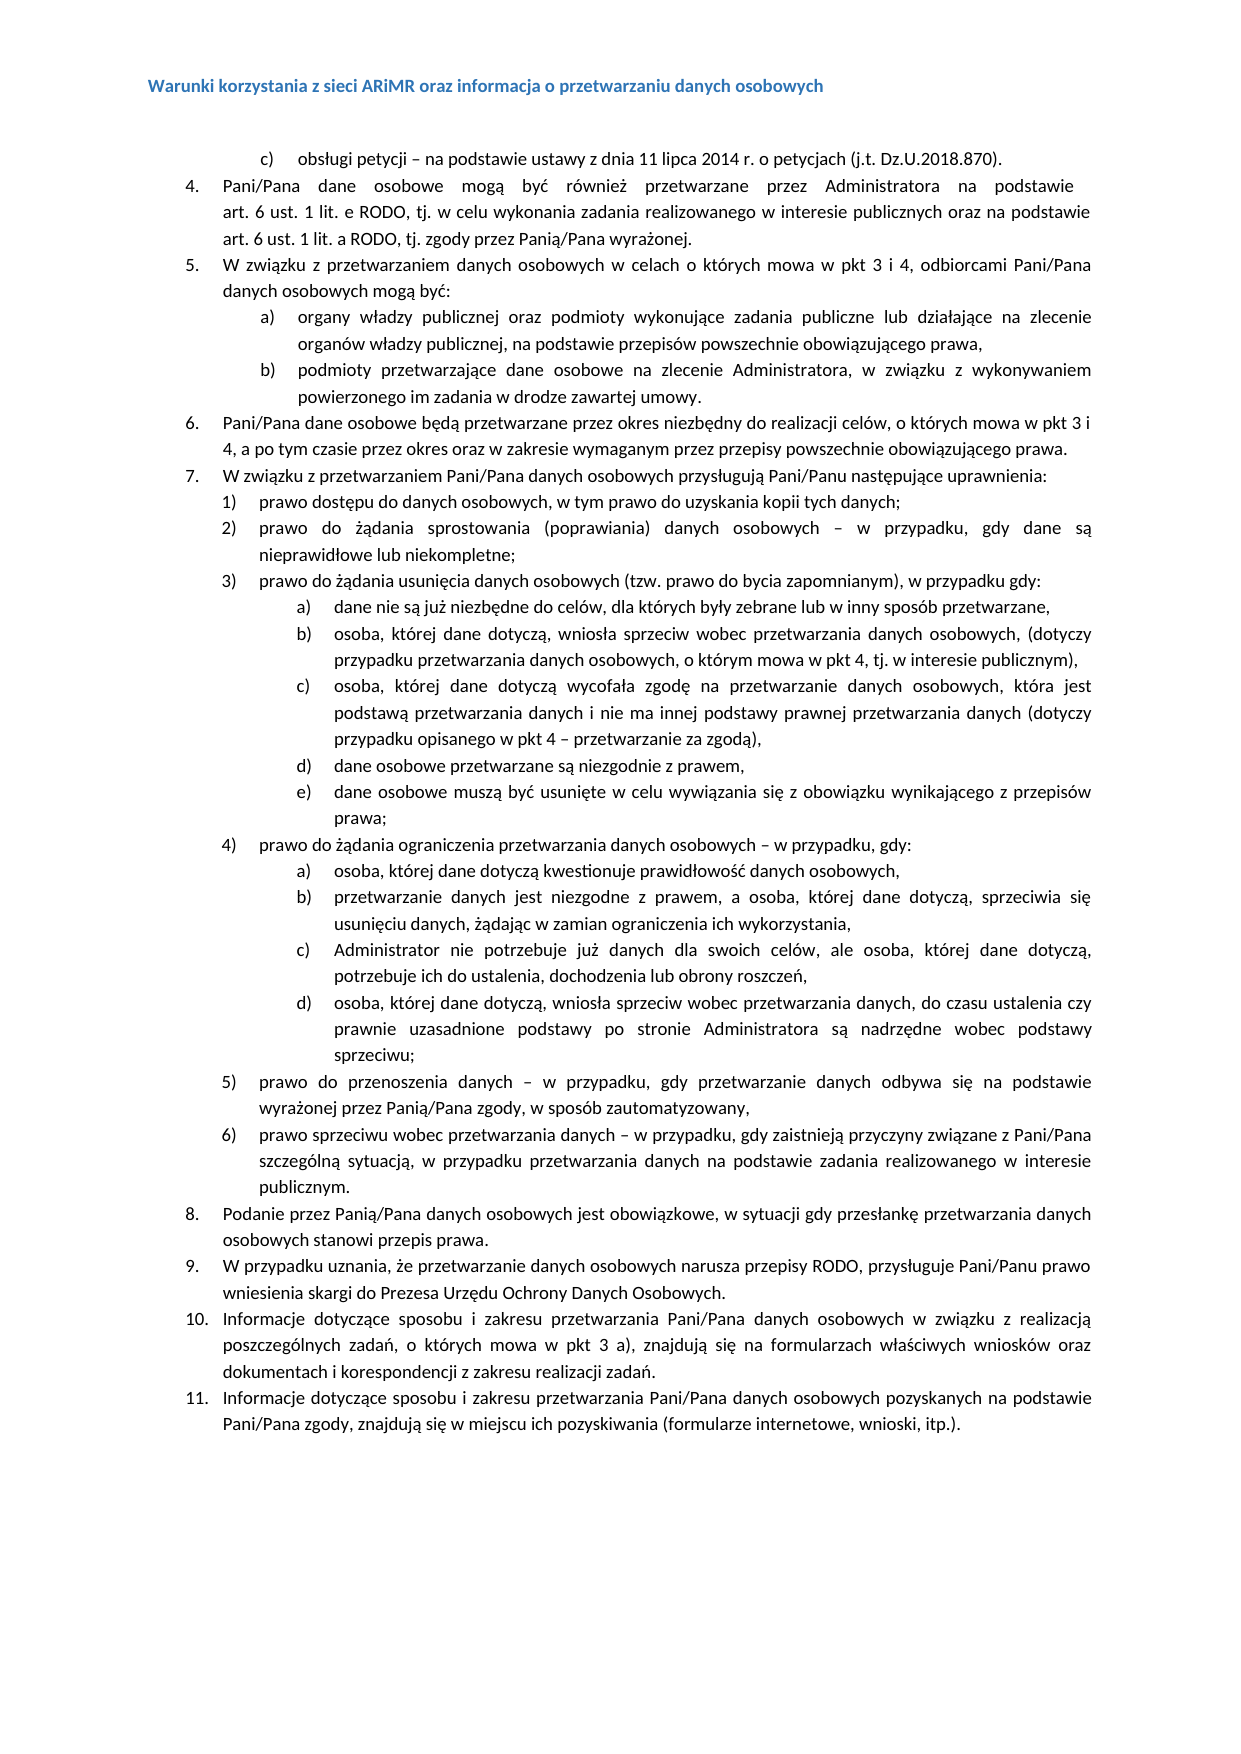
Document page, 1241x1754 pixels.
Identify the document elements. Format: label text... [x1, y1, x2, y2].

list W związku z przetwarzaniem Pani/Pana danych osobowych przysługują Pani/Panu następujące uprawnienia: [185, 464, 1093, 487]
list W związku z przetwarzaniem danych osobowych w celach o których mowa w pkt 3 i 4, odbiorcami Pani/Pana danych osobowych mogą być: [185, 253, 1093, 302]
list Pani/Pana dane osobowe mogą być również przetwarzane przez Administratora na podstawie art. 6 ust. 1 lit. e RODO, tj. w celu wykonania zadania realizowanego w interesie publicznych oraz na podstawie art. 6 ust. 1 lit. a RODO, tj. zgody przez Panią/Pana wyrażonej. [185, 174, 1093, 249]
list Informacje dotyczące sposobu i zakresu przetwarzania Pani/Pana danych osobowych pozyskanych na podstawie Pani/Pana zgody, znajdują się w miejscu ich pozyskiwania (formularze internetowe, wnioski, itp.). [185, 1386, 1093, 1436]
list podmioty przetwarzające dane osobowe na zlecenie Administratora, w związku z wykonywaniem powierzonego im zadania w drodze zawartej umowy. [260, 358, 1093, 408]
list W przypadku uznania, że przetwarzanie danych osobowych narusza przepisy RODO, przysługuje Pani/Panu prawo wniesienia skargi do Prezesa Urzędu Ochrony Danych Osobowych. [185, 1254, 1093, 1304]
list dane osobowe muszą być usunięte w celu wywiązania się z obowiązku wynikającego z przepisów prawa; [296, 780, 1093, 829]
list przetwarzanie danych jest niezgodne z prawem, a osoba, której dane dotyczą, sprzeciwia się usunięciu danych, żądając w zamian ograniczenia ich wykorzystania, [296, 886, 1093, 935]
list osoba, której dane dotyczą wycofała zgodę na przetwarzanie danych osobowych, która jest podstawą przetwarzania danych i nie ma innej podstawy prawnej przetwarzania danych (dotyczy przypadku opisanego w pkt 4 – przetwarzanie za zgodą), [296, 675, 1093, 750]
list prawo do żądania sprostowania (poprawiania) danych osobowych – w przypadku, gdy dane są nieprawidłowe lub niekompletne; [221, 517, 1093, 566]
list Pani/Pana dane osobowe będą przetwarzane przez okres niezbędny do realizacji celów, o których mowa w pkt 3 i 4, a po tym czasie przez okres oraz w zakresie wymaganym przez przepisy powszechnie obowiązującego prawa. [185, 411, 1093, 460]
list prawo sprzeciwu wobec przetwarzania danych – w przypadku, gdy zaistnieją przyczyny związane z Pani/Pana szczególną sytuacją, w przypadku przetwarzania danych na podstawie zadania realizowanego w interesie publicznym. [221, 1123, 1093, 1198]
list prawo dostępu do danych osobowych, w tym prawo do uzyskania kopii tych danych; [221, 490, 1093, 513]
list Administrator nie potrzebuje już danych dla swoich celów, ale osoba, której dane dotyczą, potrzebuje ich do ustalenia, dochodzenia lub obrony roszczeń, [296, 938, 1093, 987]
list osoba, której dane dotyczą, wniosła sprzeciw wobec przetwarzania danych, do czasu ustalenia czy prawnie uzasadnione podstawy po stronie Administratora są nadrzędne wobec podstawy sprzeciwu; [296, 991, 1093, 1067]
list osoba, której dane dotyczą kwestionuje prawidłowość danych osobowych, [296, 859, 1093, 882]
list organy władzy publicznej oraz podmioty wykonujące zadania publiczne lub działające na zlecenie organów władzy publicznej, na podstawie przepisów powszechnie obowiązującego prawa, [260, 306, 1093, 355]
list obsługi petycji – na podstawie ustawy z dnia 11 lipca 2014 r. o petycjach (j.t. Dz.U.2018.870). [260, 148, 1093, 171]
list osoba, której dane dotyczą, wniosła sprzeciw wobec przetwarzania danych osobowych, (dotyczy przypadku przetwarzania danych osobowych, o którym mowa w pkt 4, tj. w interesie publicznym), [296, 622, 1093, 671]
list prawo do żądania ograniczenia przetwarzania danych osobowych – w przypadku, gdy: [221, 833, 1093, 856]
list Informacje dotyczące sposobu i zakresu przetwarzania Pani/Pana danych osobowych w związku z realizacją poszczególnych zadań, o których mowa w pkt 3 a), znajdują się na formularzach właściwych wniosków oraz dokumentach i korespondencji z zakresu realizacji zadań. [185, 1307, 1093, 1383]
list prawo do przenoszenia danych – w przypadku, gdy przetwarzanie danych odbywa się na podstawie wyrażonej przez Panią/Pana zgody, w sposób zautomatyzowany, [221, 1070, 1093, 1119]
list dane osobowe przetwarzane są niezgodnie z prawem, [296, 754, 1093, 777]
list dane nie są już niezbędne do celów, dla których były zebrane lub w inny sposób przetwarzane, [296, 596, 1093, 618]
list prawo do żądania usunięcia danych osobowych (tzw. prawo do bycia zapomnianym), w przypadku gdy: [221, 569, 1093, 592]
list Podanie przez Panią/Pana danych osobowych jest obowiązkowe, w sytuacji gdy przesłankę przetwarzania danych osobowych stanowi przepis prawa. [185, 1202, 1093, 1251]
